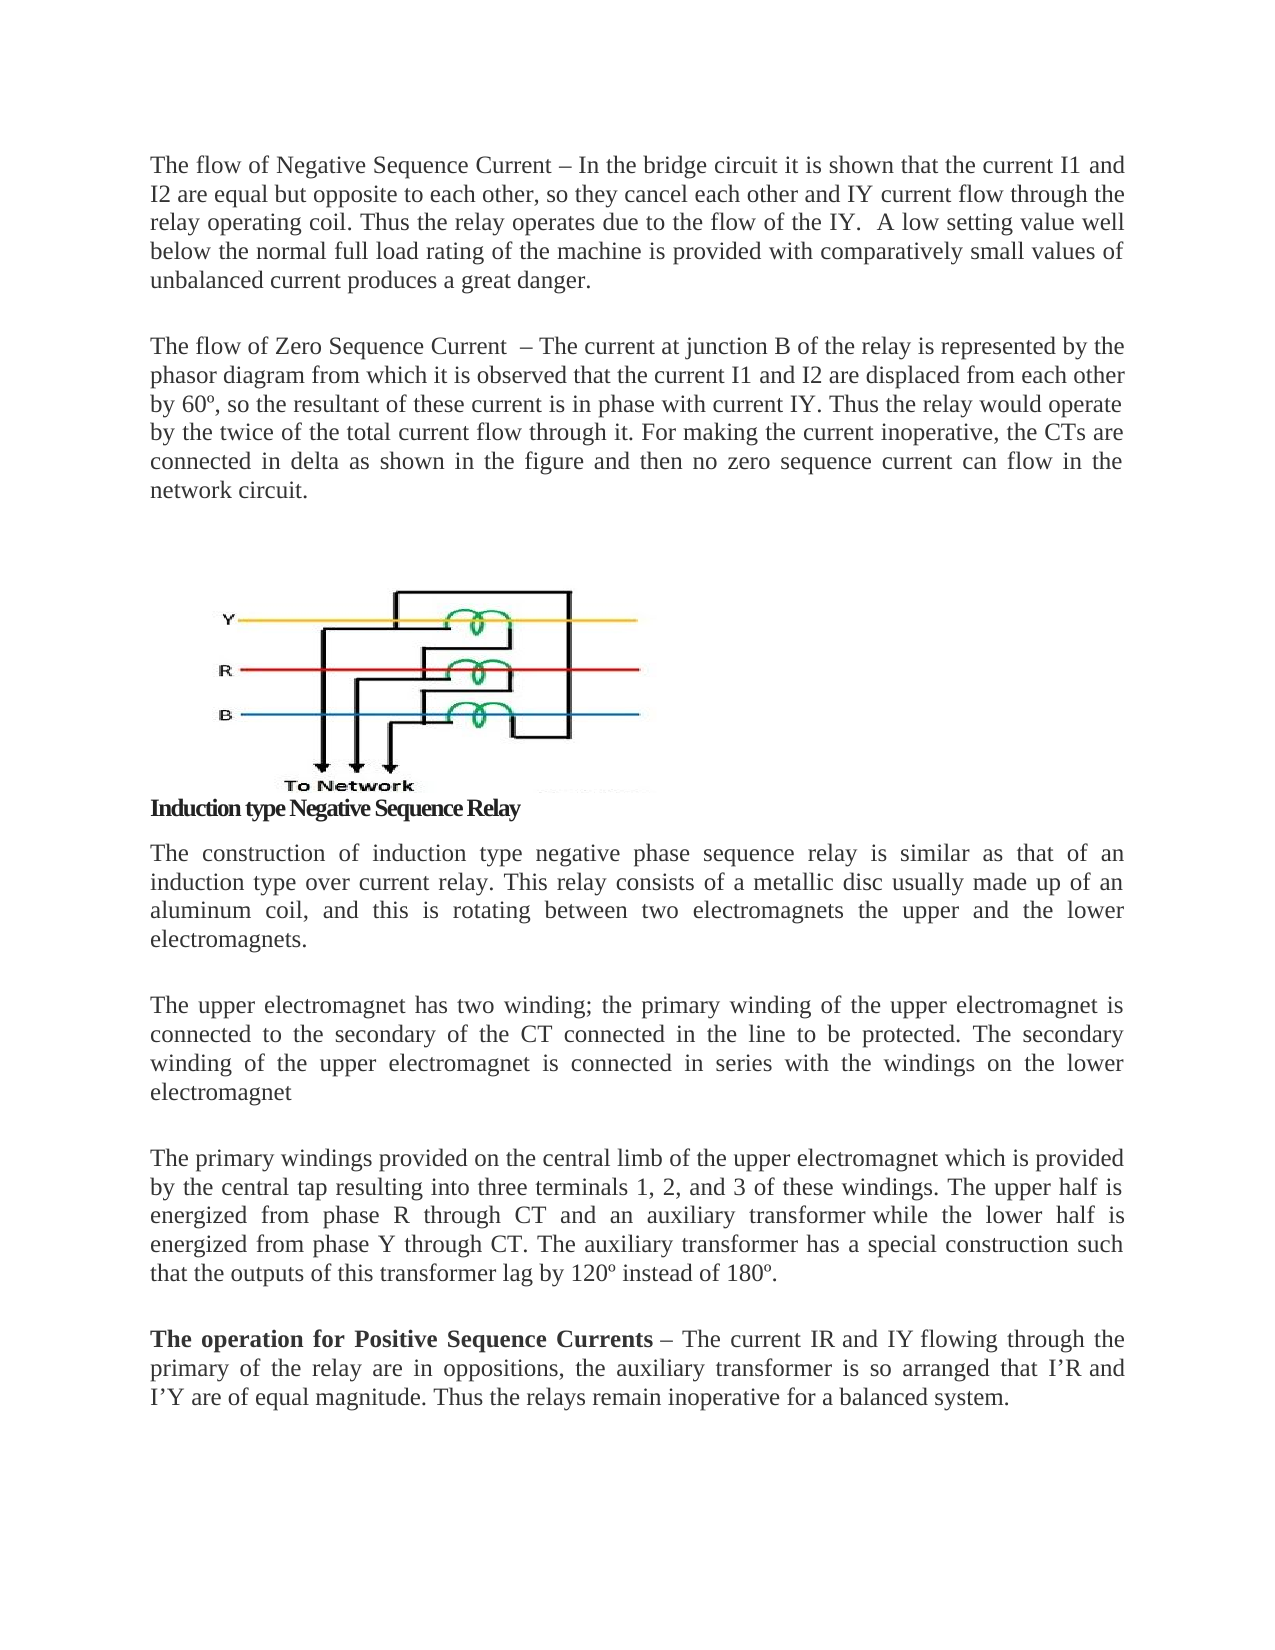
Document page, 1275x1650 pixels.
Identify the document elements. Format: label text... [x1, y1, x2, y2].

text The construction of induction type negative phase sequence relay is similar as that of an induction type over current relay. This relay consists of a metallic disc usually made up of an aluminum coil, and this is rotating between two electromagnets the upper and the lower electromagnets. [150, 838, 1125, 953]
text The primary windings provided on the central limb of the upper electromagnet which is provided by the central tap resulting into three terminals 1, 2, and 3 of these windings. The upper half is energized from phase R through CT and an auxiliary transformer while the lower half is energized from phase Y through CT. The auxiliary transformer has a special construction such that the outputs of this transformer lag by 120º instead of 180º. [150, 1143, 1125, 1287]
text The flow of Negative Sequence Current – In the bridge circuit it is shown that the current I1 and I2 are equal but opposite to each other, so they cancel each other and IY current flow through the relay operating coil. Thus the relay operates due to the flow of the IY. A low setting value well below the normal full load rating of the machine is provided with comparatively small values of unbalanced current produces a great danger. [150, 150, 1125, 294]
text The operation for Positive Sequence Currents – The current IR and IY flowing through the primary of the relay are in oppositions, the auxiliary transformer is so arranged that I’R and I’Y are of equal magnitude. Thus the relays remain inoperative for a balanced system. [150, 1324, 1125, 1411]
text The flow of Zero Sequence Current – The current at junction B of the relay is represented by the phasor diagram from which it is observed that the current I1 and I2 are displaced from each other by 60º, so the resultant of these current is in phase with current IY. Thus the relay would operate by the twice of the total current flow through it. For making the current inoperative, the CTs are connected in delta as shown in the figure and then no zero sequence current can flow in the network circuit. [150, 331, 1125, 504]
text The upper electromagnet has two winding; the primary winding of the upper electromagnet is connected to the secondary of the CT connected in the line to be protected. The secondary winding of the upper electromagnet is connected in series with the windings on the lower electromagnet [150, 991, 1125, 1106]
subtitle Induction type Negative Sequence Relay [150, 793, 1125, 821]
picture [187, 573, 657, 793]
